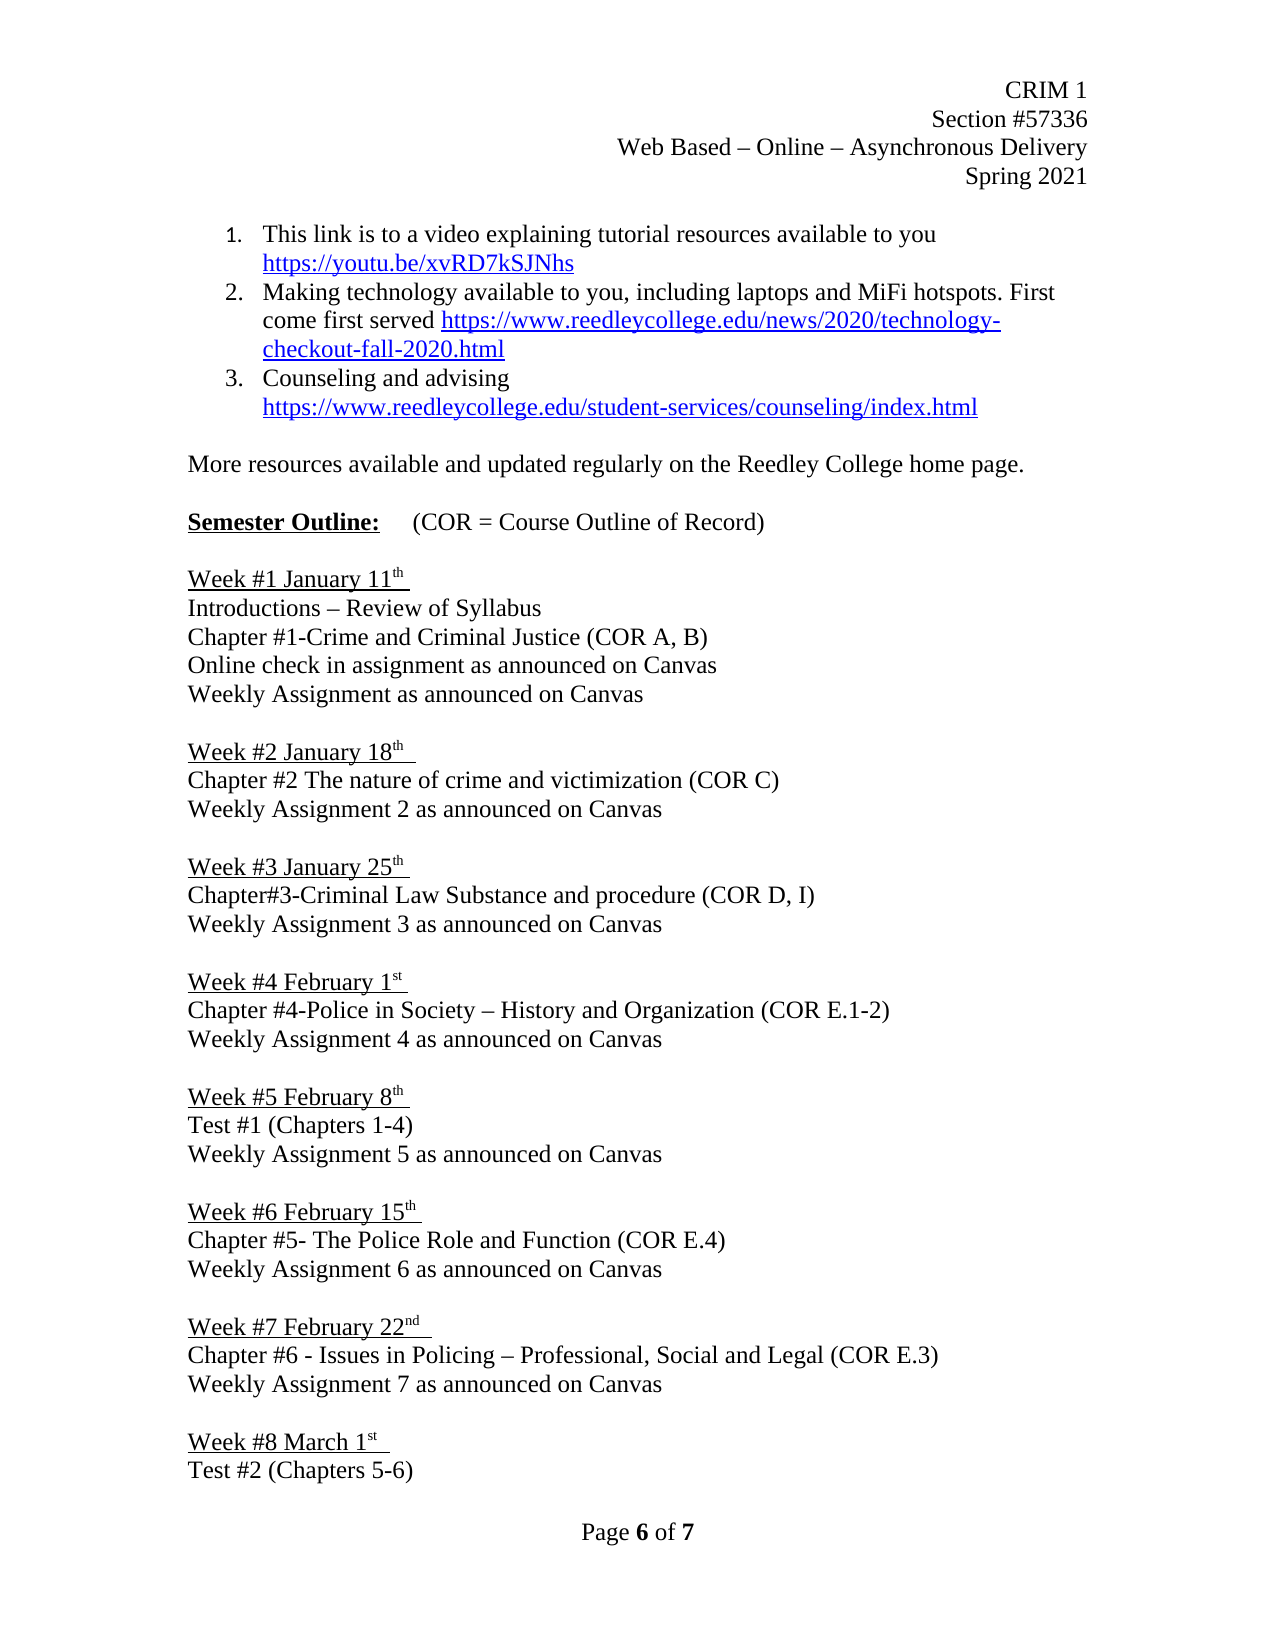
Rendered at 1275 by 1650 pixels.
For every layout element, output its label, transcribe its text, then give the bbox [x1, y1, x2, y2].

list Making technology available to you, including laptops and MiFi hotspots. First come first served https://www.reedleycollege.edu/news/2020/technology-checkout-fall-2020.html [225, 277, 1087, 363]
list Online check in assignment as announced on Canvas [187, 650, 1087, 679]
list Week #4 February 1st [187, 967, 1087, 995]
list Weekly Assignment 5 as announced on Canvas [187, 1139, 1087, 1168]
list Semester Outline: (COR = Course Outline of Record) [187, 507, 1087, 535]
list Weekly Assignment 7 as announced on Canvas [187, 1369, 1087, 1398]
list Chapter #2 The nature of crime and victimization (COR C) [187, 765, 1087, 794]
list Test #2 (Chapters 5-6) [187, 1455, 1087, 1484]
text Chapter#3-Criminal Law Substance and procedure (COR D, I) [187, 880, 1087, 909]
list Counseling and advising https://www.reedleycollege.edu/student-services/counseling/index.html [225, 363, 1087, 420]
text More resources available and updated regularly on the Reedley College home page. [187, 449, 1087, 478]
list Test #1 (Chapters 1-4) [187, 1110, 1087, 1139]
list Weekly Assignment 3 as announced on Canvas [187, 909, 1087, 938]
list This link is to a video explaining tutorial resources available to you https://youtu.be/xvRD7kSJNhs [225, 219, 1087, 277]
list Weekly Assignment 4 as announced on Canvas [187, 1024, 1087, 1053]
list Chapter #4-Police in Society – History and Organization (COR E.1-2) [187, 995, 1087, 1024]
list Chapter #5- The Police Role and Function (COR E.4) [187, 1225, 1087, 1254]
list Week #7 February 22nd [187, 1312, 1087, 1340]
list Week #2 January 18th [187, 737, 1087, 765]
list Week #6 February 15th [187, 1197, 1087, 1225]
list Weekly Assignment 2 as announced on Canvas [187, 794, 1087, 823]
list Week #5 February 8th [187, 1082, 1087, 1110]
list Week #3 January 25th [187, 852, 1087, 880]
list Chapter #1-Crime and Criminal Justice (COR A, B) [187, 622, 1087, 650]
list Weekly Assignment 6 as announced on Canvas [187, 1254, 1087, 1283]
list Chapter #6 - Issues in Policing – Professional, Social and Legal (COR E.3) [187, 1340, 1087, 1369]
list Introductions – Review of Syllabus [187, 593, 1087, 622]
list Week #8 March 1st [187, 1427, 1087, 1455]
list Week #1 January 11th [187, 564, 1087, 593]
list Weekly Assignment as announced on Canvas [187, 679, 1087, 708]
